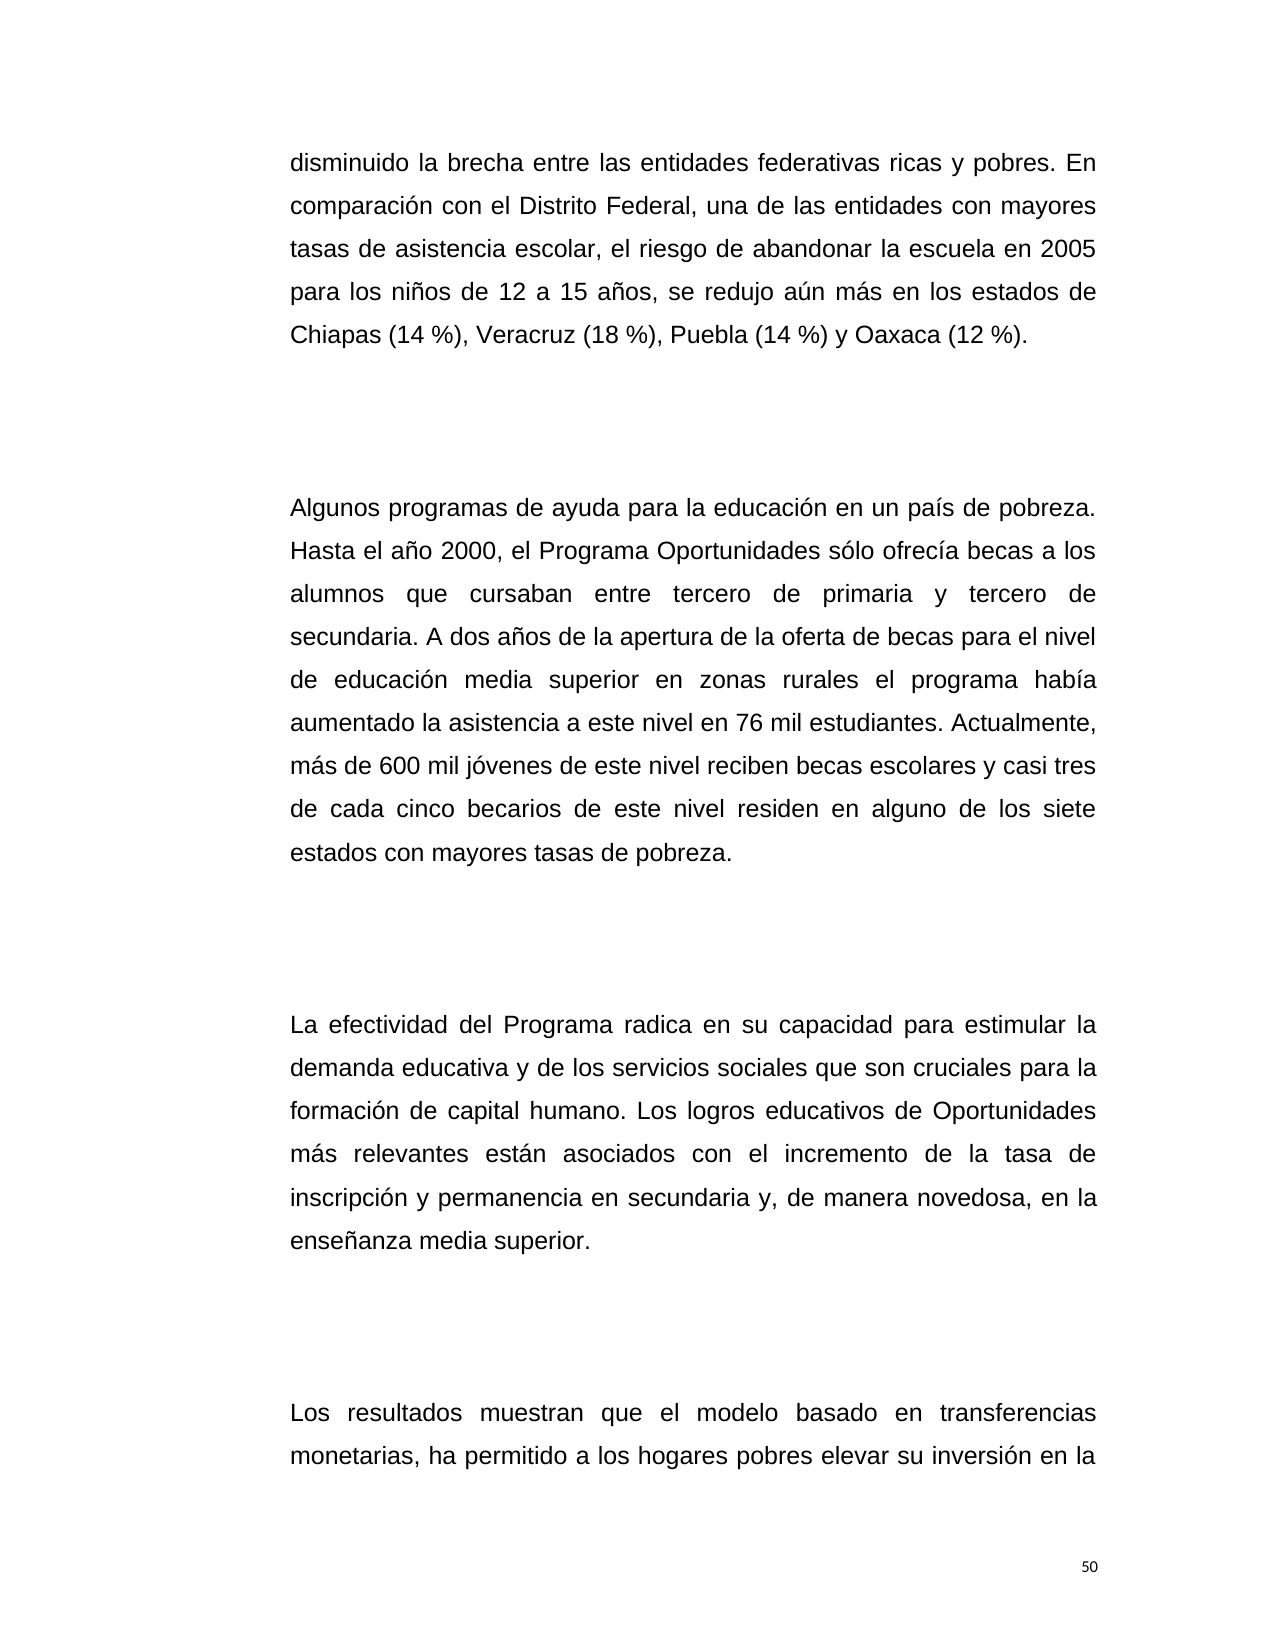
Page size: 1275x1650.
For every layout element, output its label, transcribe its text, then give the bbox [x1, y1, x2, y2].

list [290, 148, 1098, 349]
list La efectividad del Programa radica en su capacidad para estimular la demanda educativa y de los servicios sociales que son cruciales para la formación de capital humano. Los logros educativos de Oportunidades más relevantes están asociados con el incremento de la tasa de inscripción y permanencia en secundaria y, de manera novedosa, en la enseñanza media superior. [290, 1010, 1098, 1254]
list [290, 1398, 1098, 1470]
list Algunos programas de ayuda para la educación en un país de pobreza. Hasta el año 2000, el Programa Oportunidades sólo ofrecía becas a los alumnos que cursaban entre tercero de primaria y tercero de secundaria. A dos años de la apertura de la oferta de becas para el nivel de educación media superior en zonas rurales el programa había aumentado la asistencia a este nivel en 76 mil estudiantes. Actualmente, más de 600 mil jóvenes de este nivel reciben becas escolares y casi tres de cada cinco becarios de este nivel residen en alguno de los siete estados con mayores tasas de pobreza. [290, 493, 1098, 866]
